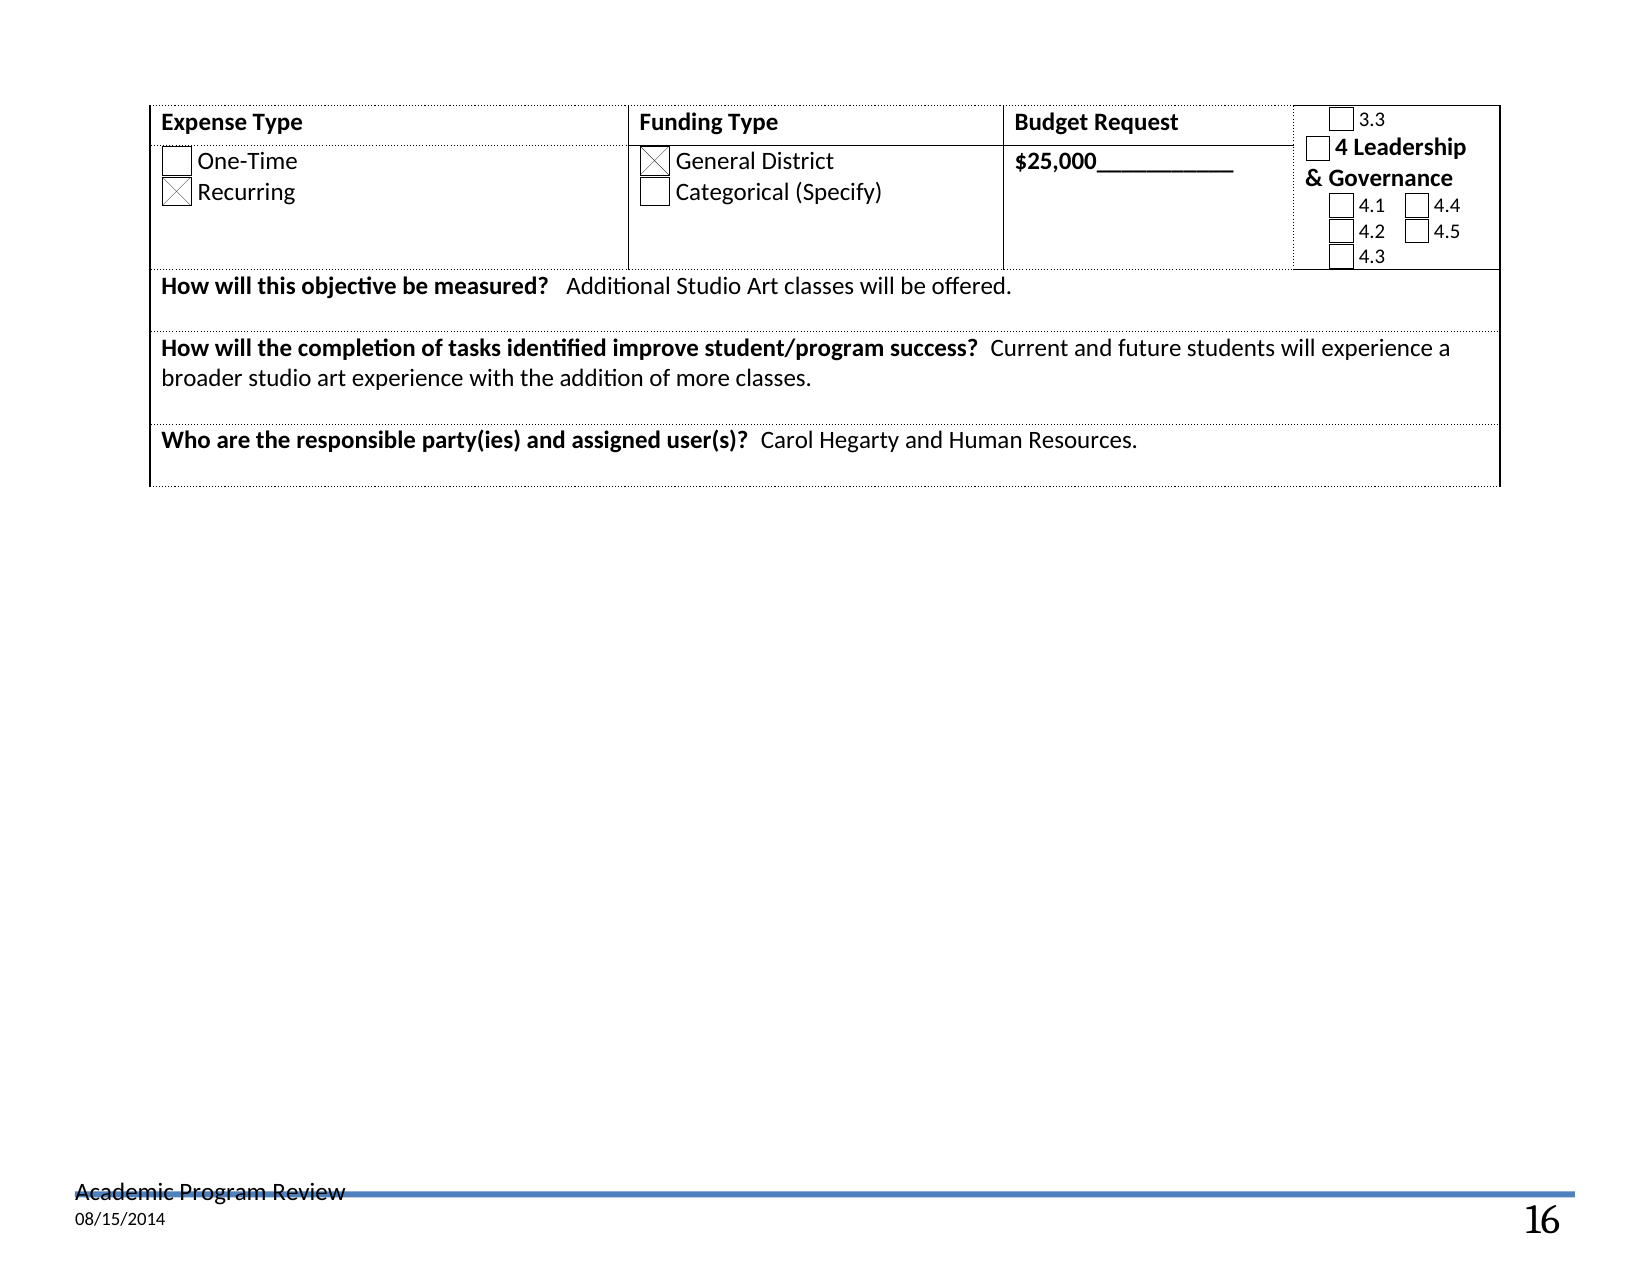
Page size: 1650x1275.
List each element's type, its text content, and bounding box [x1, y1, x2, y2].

table_cell One-Time Recurring [151, 145, 628, 269]
table_cell How will this objective be measured? Additional Studio Art classes will be offered. [151, 269, 1499, 331]
table_cell Budget Request [1004, 105, 1294, 144]
table_cell Who are the responsible party(ies) and assigned user(s)? Carol Hegarty and Human Resources. [151, 424, 1499, 486]
table_cell How will the completion of tasks identified improve student/program success? Current and future students will experience a broader studio art experience with the addition of more classes. [151, 331, 1499, 423]
table_cell Funding Type [629, 105, 1003, 144]
table_cell $25,000___________ [1004, 146, 1294, 269]
table_cell General District Categorical (Specify) [629, 146, 1003, 269]
table_cell Expense Type [151, 105, 628, 144]
